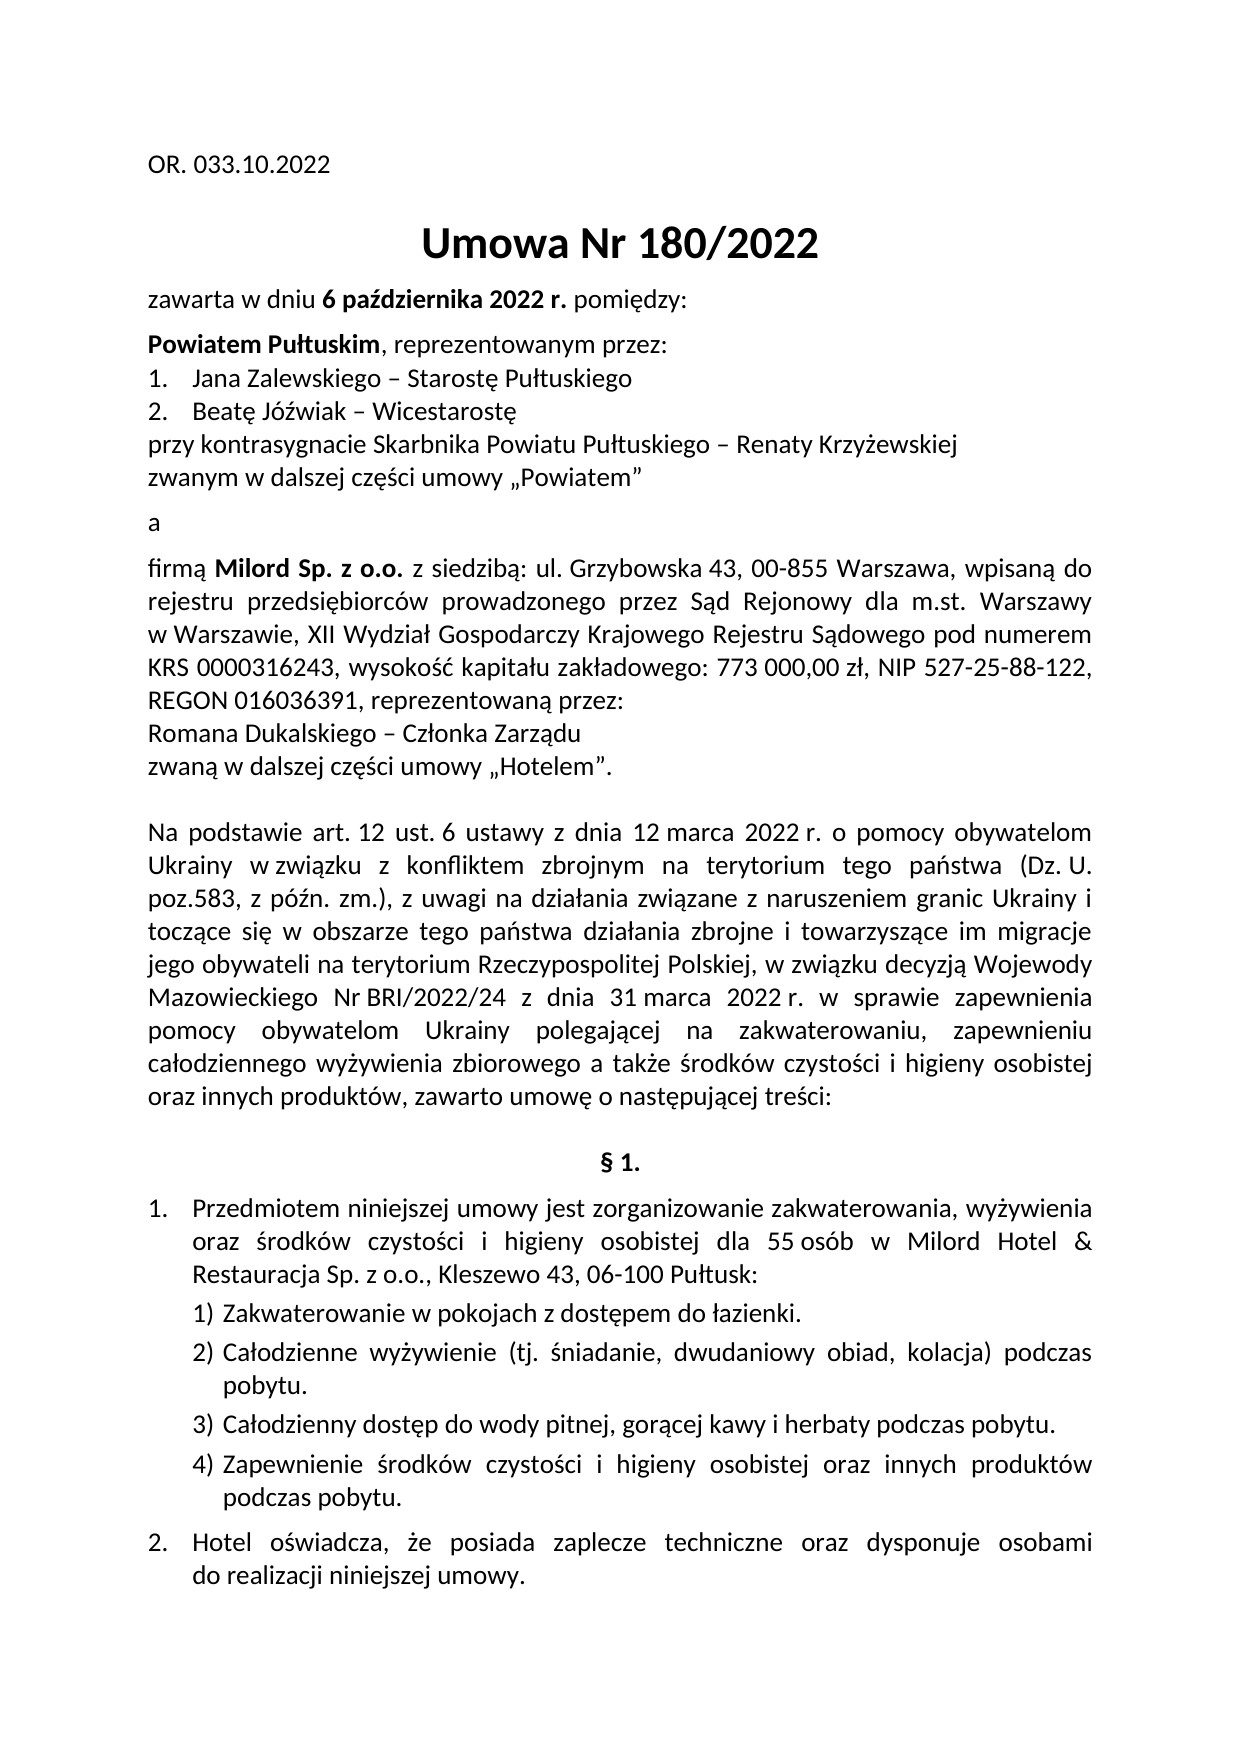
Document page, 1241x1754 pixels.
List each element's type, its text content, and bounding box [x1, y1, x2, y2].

list Całodzienny dostęp do wody pitnej, gorącej kawy i herbaty podczas pobytu. [192, 1408, 1092, 1441]
text Umowa Nr 180/2022 [148, 214, 1092, 270]
list Całodzienne wyżywienie (tj. śniadanie, dwudaniowy obiad, kolacja) podczas pobytu. [192, 1335, 1092, 1401]
text a [148, 505, 1092, 538]
list Zapewnienie środków czystości i higieny osobistej oraz innych produktów podczas pobytu. [192, 1447, 1092, 1513]
text przy kontrasygnacie Skarbnika Powiatu Pułtuskiego – Renaty Krzyżewskiej [148, 427, 1092, 460]
text Na podstawie art. 12 ust. 6 ustawy z dnia 12 marca 2022 r. o pomocy obywatelom Ukrainy w związku z konfliktem zbrojnym na terytorium tego państwa (Dz. U. poz.583, z późn. zm.), z uwagi na działania związane z naruszeniem granic Ukrainy i toczące się w obszarze tego państwa działania zbrojne i towarzyszące im migracje jego obywateli na terytorium Rzeczypospolitej Polskiej, w związku decyzją Wojewody Mazowieckiego Nr BRI/2022/24 z dnia 31 marca 2022 r. w sprawie zapewnienia pomocy obywatelom Ukrainy polegającej na zakwaterowaniu, zapewnieniu całodziennego wyżywienia zbiorowego a także środków czystości i higieny osobistej oraz innych produktów, zawarto umowę o następującej treści: [148, 815, 1092, 1112]
text firmą Milord Sp. z o.o. z siedzibą: ul. Grzybowska 43, 00-855 Warszawa, wpisaną do rejestru przedsiębiorców prowadzonego przez Sąd Rejonowy dla m.st. Warszawy w Warszawie, XII Wydział Gospodarczy Krajowego Rejestru Sądowego pod numerem KRS 0000316243, wysokość kapitału zakładowego: 773 000,00 zł, NIP 527-25-88-122, REGON 016036391, reprezentowaną przez: [148, 551, 1092, 716]
list Beatę Jóźwiak – Wicestarostę [148, 394, 1092, 427]
text zawarta w dniu 6 października 2022 r. pomiędzy: [148, 282, 1092, 315]
text § 1. [148, 1145, 1092, 1178]
text zwanym w dalszej części umowy „Powiatem” [148, 460, 1092, 493]
text zwaną w dalszej części umowy „Hotelem”. [148, 749, 1092, 782]
list Zakwaterowanie w pokojach z dostępem do łazienki. [192, 1296, 1092, 1329]
list Przedmiotem niniejszej umowy jest zorganizowanie zakwaterowania, wyżywienia oraz środków czystości i higieny osobistej dla 55 osób w Milord Hotel & Restauracja Sp. z o.o., Kleszewo 43, 06-100 Pułtusk: [148, 1191, 1092, 1290]
list Hotel oświadcza, że posiada zaplecze techniczne oraz dysponuje osobami do realizacji niniejszej umowy. [148, 1525, 1092, 1591]
text Romana Dukalskiego – Członka Zarządu [148, 716, 1092, 749]
text OR. 033.10.2022 [148, 148, 1092, 181]
list Jana Zalewskiego – Starostę Pułtuskiego [148, 361, 1092, 394]
text Powiatem Pułtuskim, reprezentowanym przez: [148, 328, 1092, 361]
